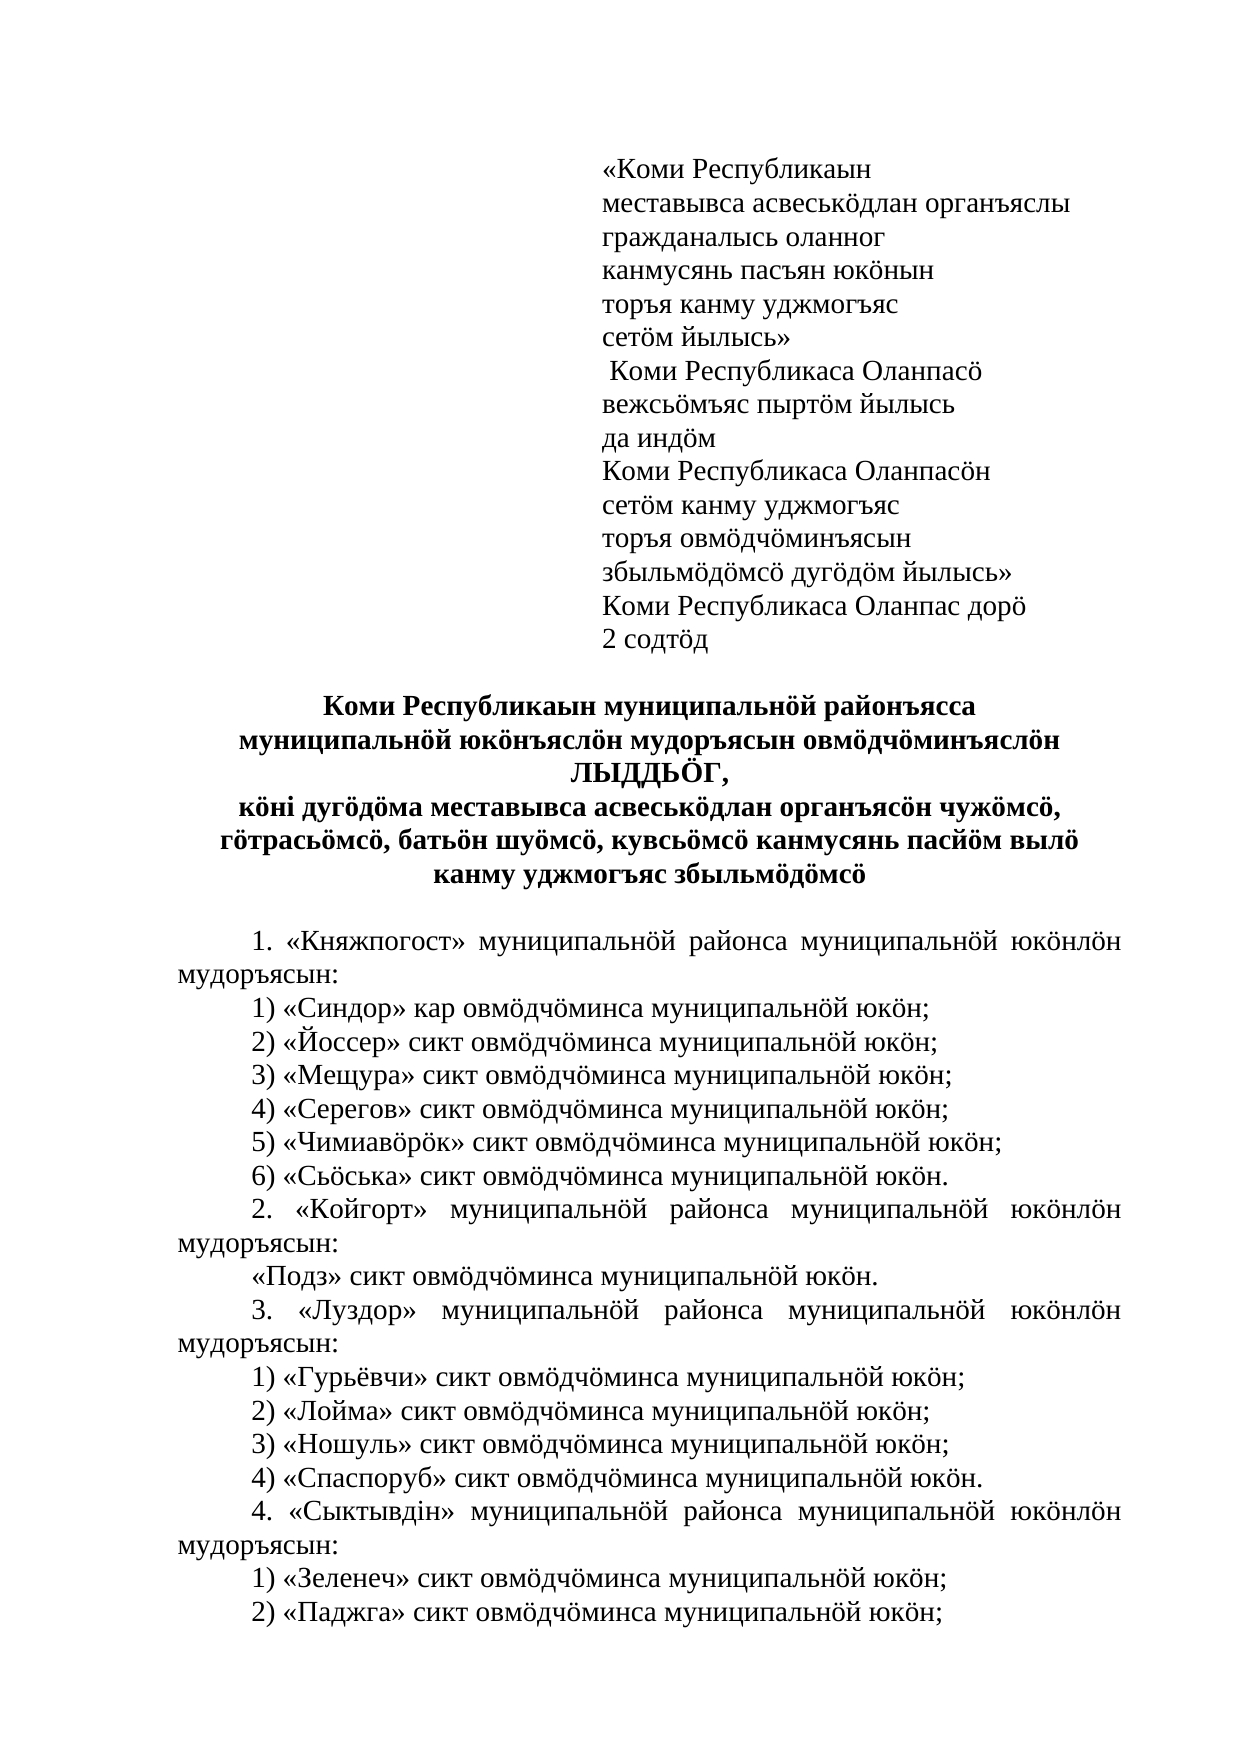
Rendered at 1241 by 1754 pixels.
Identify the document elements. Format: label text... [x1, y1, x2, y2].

text 6) «Сьӧська» сикт овмӧдчӧминса муниципальнӧй юкӧн. [177, 1158, 1122, 1191]
text 5) «Чимиавӧрӧк» сикт овмӧдчӧминса муниципальнӧй юкӧн; [177, 1124, 1122, 1158]
text 2) «Йоссер» сикт овмӧдчӧминса муниципальнӧй юкӧн; [177, 1024, 1122, 1057]
text 1) «Зеленеч» сикт овмӧдчӧминса муниципальнӧй юкӧн; [177, 1560, 1122, 1594]
text 1) «Гурьёвчи» сикт овмӧдчӧминса муниципальнӧй юкӧн; [177, 1359, 1122, 1393]
text муниципальнӧй юкӧнъяслӧн мудоръясын овмӧдчӧминъяслӧн [177, 722, 1122, 755]
text «Подз» сикт овмӧдчӧминса муниципальнӧй юкӧн. [177, 1258, 1122, 1292]
text ЛЫДДЬӦГ, [177, 755, 1122, 789]
text 4) «Спаспоруб» сикт овмӧдчӧминса муниципальнӧй юкӧн. [177, 1460, 1122, 1493]
text 3. «Луздор» муниципальнӧй районса муниципальнӧй юкӧнлӧн мудоръясын: [177, 1292, 1122, 1359]
text 2) «Паджга» сикт овмӧдчӧминса муниципальнӧй юкӧн; [177, 1594, 1122, 1627]
text 2. «Койгорт» муниципальнӧй районса муниципальнӧй юкӧнлӧн мудоръясын: [177, 1191, 1122, 1258]
text 2) «Лойма» сикт овмӧдчӧминса муниципальнӧй юкӧн; [177, 1393, 1122, 1426]
text 1) «Синдор» кар овмӧдчӧминса муниципальнӧй юкӧн; [177, 990, 1122, 1024]
text 4) «Серегов» сикт овмӧдчӧминса муниципальнӧй юкӧн; [177, 1091, 1122, 1124]
table_header «Коми Республикаын меставывса асвеськӧдлан органъяслы гражданалысь оланног канмусянь пасъян юкӧнын торъя канму уджмогъяс сетӧм йылысь» Коми Республикаса Оланпасӧ вежсьӧмъяс пыртӧм йылысь да индӧм Коми Республикаса Оланпасӧн сетӧм канму уджмогъяс торъя овмӧдчӧминъясын збыльмӧдӧмсӧ дугӧдӧм йылысь» Коми Республикаса Оланпас дорӧ 2 содтӧд [591, 152, 1181, 655]
text 1. «Княжпогост» муниципальнӧй районса муниципальнӧй юкӧнлӧн мудоръясын: [177, 923, 1122, 990]
text Коми Республикаын муниципальнӧй районъясса [177, 688, 1122, 722]
text 4. «Сыктывдін» муниципальнӧй районса муниципальнӧй юкӧнлӧн мудоръясын: [177, 1493, 1122, 1560]
text 3) «Мещура» сикт овмӧдчӧминса муниципальнӧй юкӧн; [177, 1057, 1122, 1091]
text кӧні дугӧдӧма меставывса асвеськӧдлан органъясӧн чужӧмсӧ, гӧтрасьӧмсӧ, батьӧн шуӧмсӧ, кувсьӧмсӧ канмусянь пасйӧм вылӧ канму уджмогъяс збыльмӧдӧмсӧ [177, 789, 1122, 889]
text 3) «Ношуль» сикт овмӧдчӧминса муниципальнӧй юкӧн; [177, 1426, 1122, 1460]
